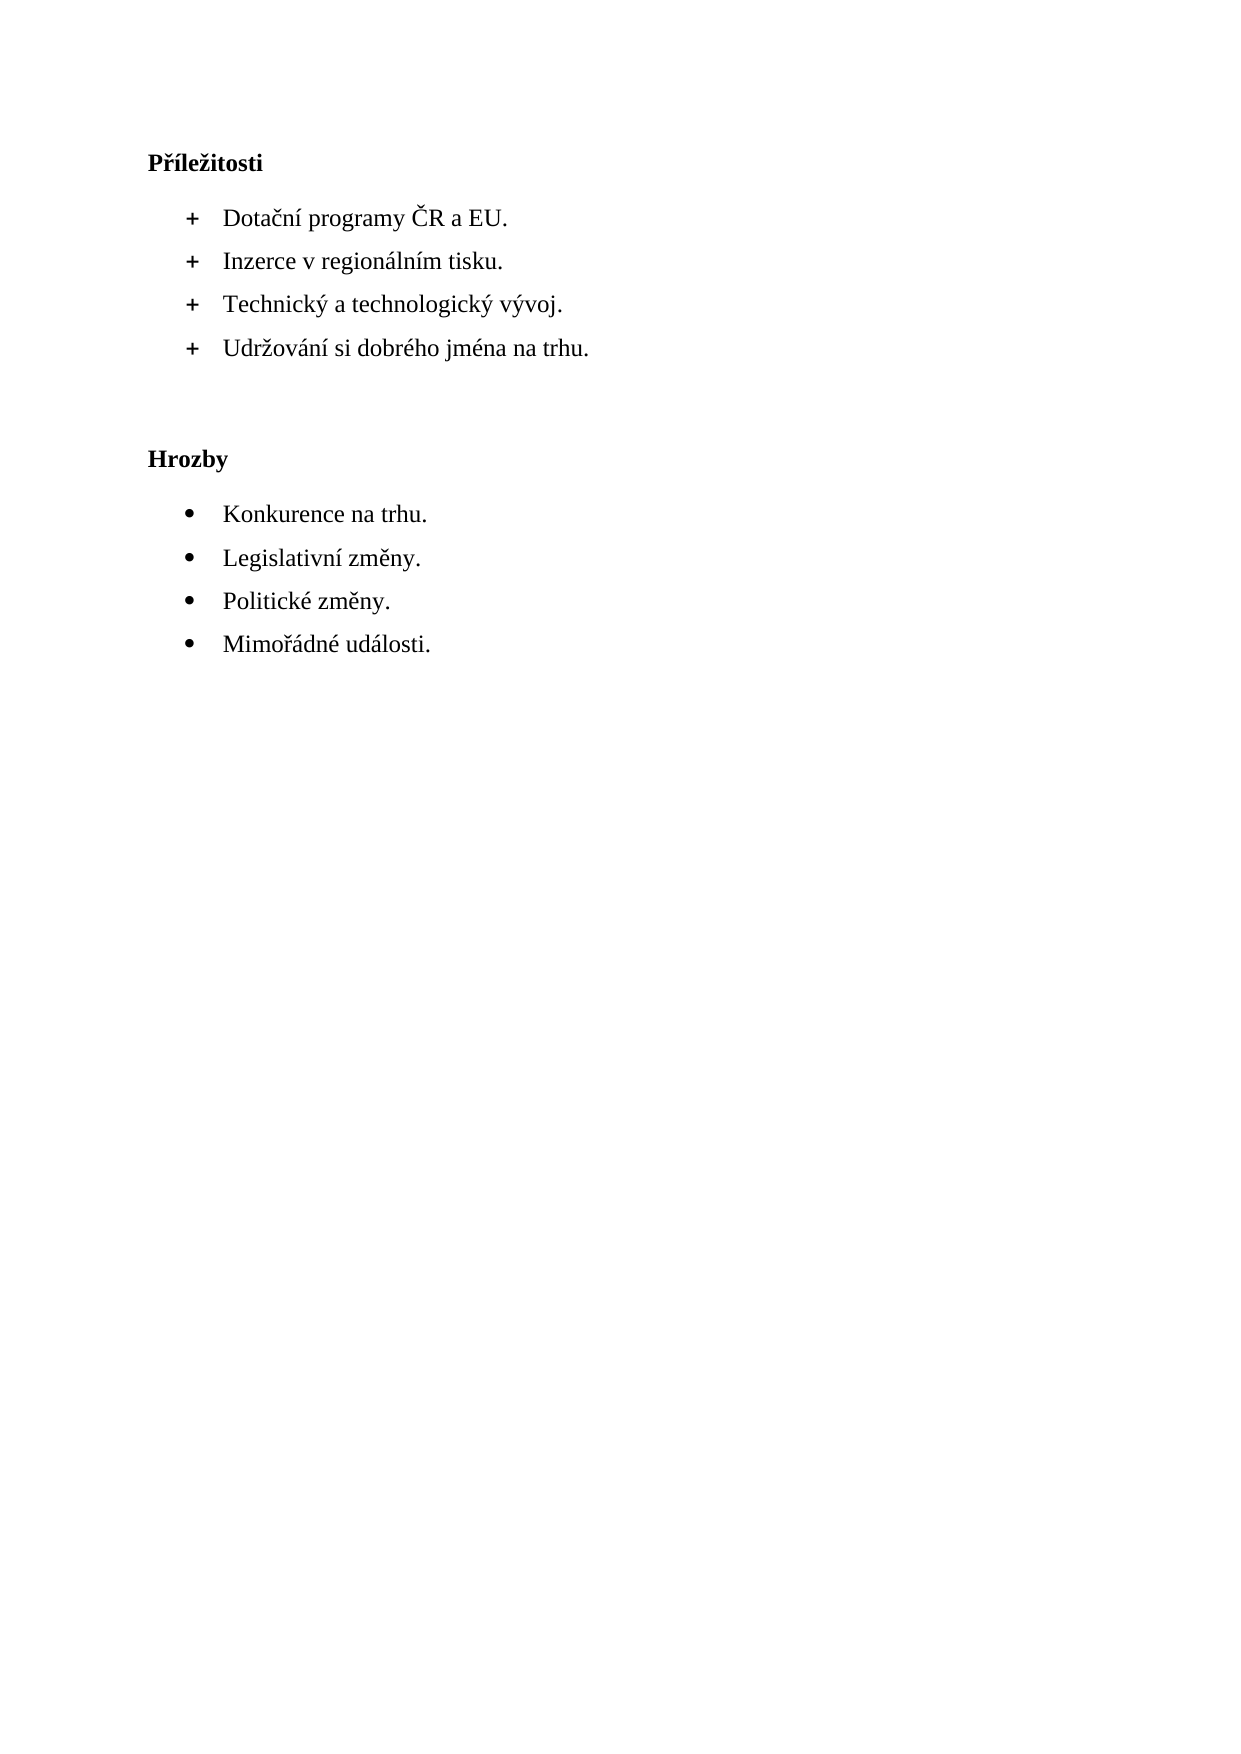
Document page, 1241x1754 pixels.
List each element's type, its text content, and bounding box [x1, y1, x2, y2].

list Inzerce v regionálním tisku. [185, 246, 1093, 275]
list Mimořádné události. [185, 629, 1093, 658]
list Dotační programy ČR a EU. [185, 203, 1093, 232]
subtitle Příležitosti [148, 148, 1093, 176]
list Politické změny. [185, 586, 1093, 614]
list Udržování si dobrého jména na trhu. [185, 333, 1093, 361]
list Technický a technologický vývoj. [185, 289, 1093, 318]
subtitle Hrozby [148, 444, 1093, 473]
list Legislativní změny. [185, 543, 1093, 571]
list Konkurence na trhu. [185, 499, 1093, 528]
